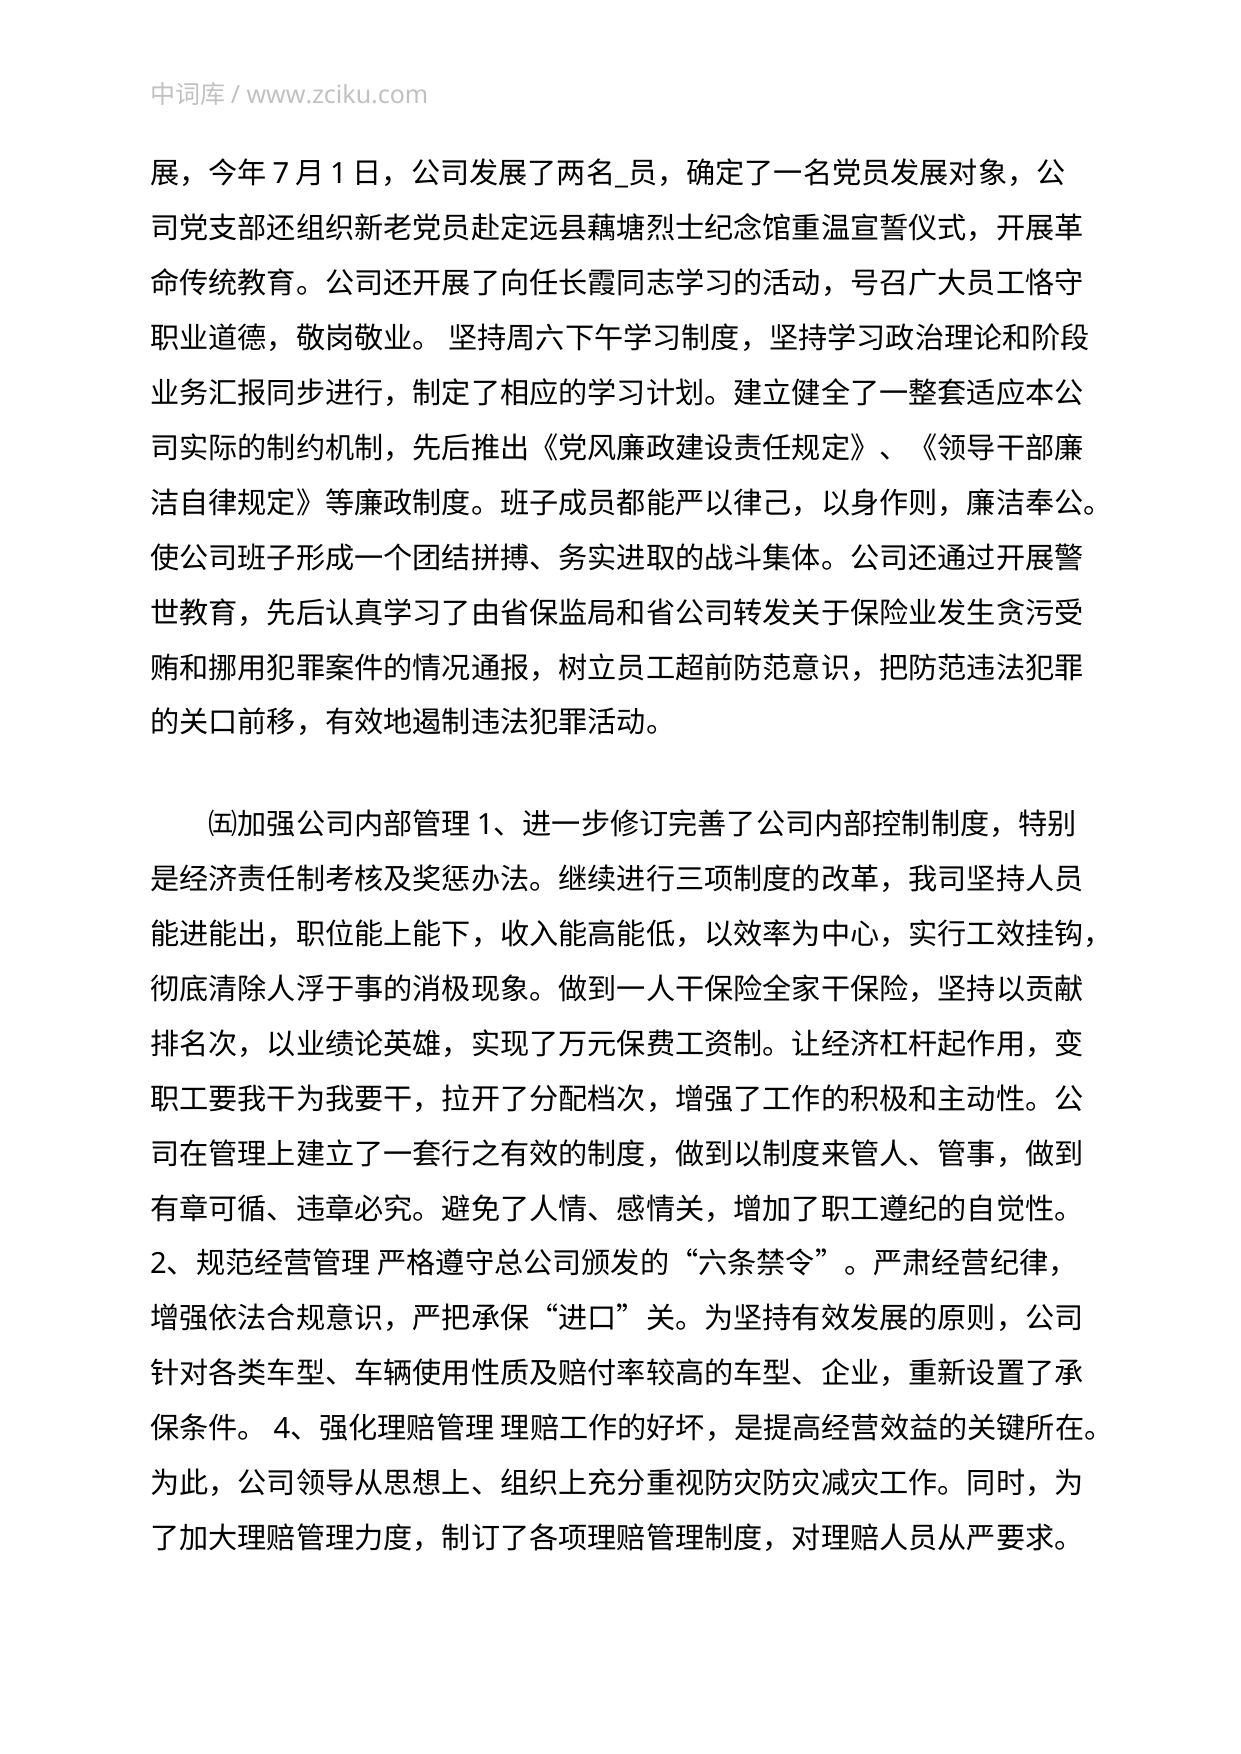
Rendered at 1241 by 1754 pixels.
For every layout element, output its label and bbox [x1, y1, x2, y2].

text [150, 801, 1090, 1557]
text [150, 150, 1090, 741]
